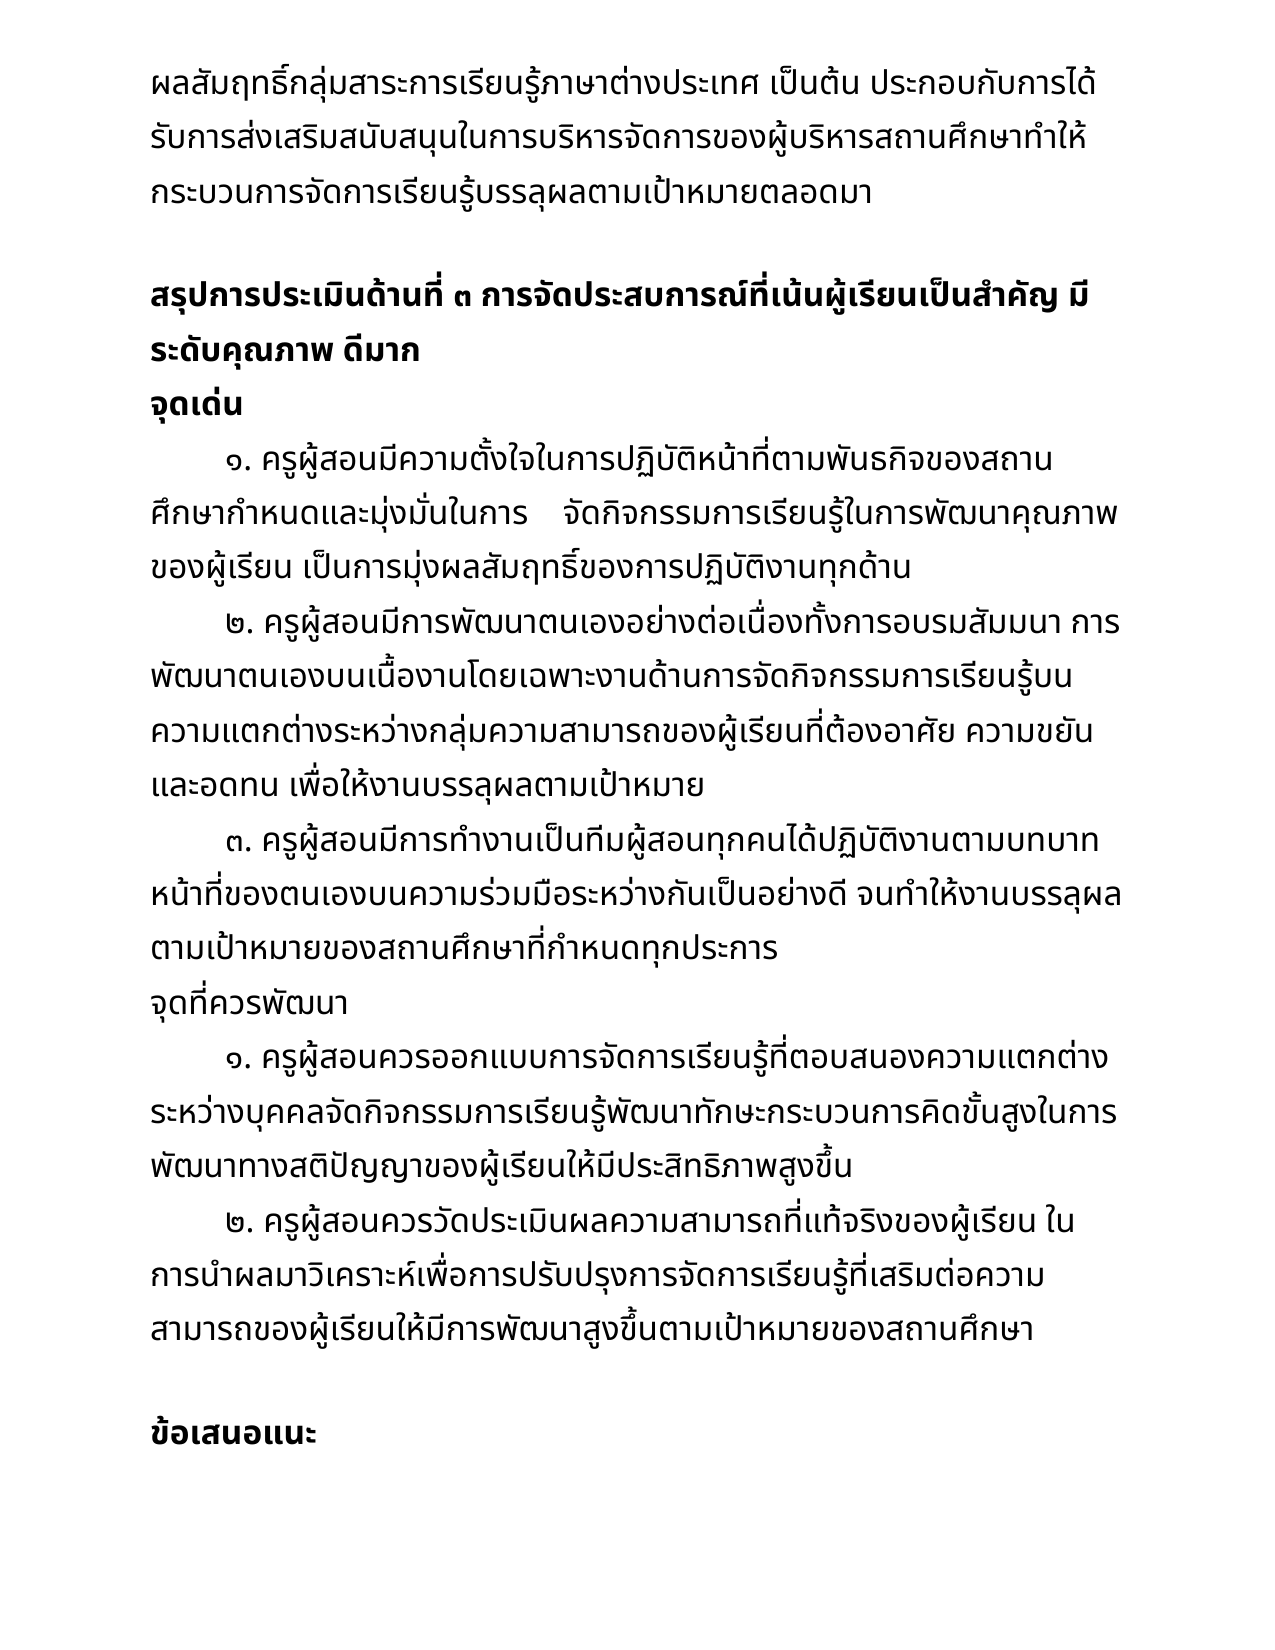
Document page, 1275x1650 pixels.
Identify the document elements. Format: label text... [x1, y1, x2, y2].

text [150, 59, 1125, 218]
text จุดที่ควรพัฒนา [150, 979, 1125, 1029]
text ๒. ครูผู้สอนควรวัดประเมินผลความสามารถที่แท้จริงของผู้เรียน ในการนำผลมาวิเคราะห์เพื่อการปรับปรุงการจัดการเรียนรู้ที่เสริมต่อความสามารถของผู้เรียนให้มีการพัฒนาสูงขึ้นตามเป้าหมายของสถานศึกษา [150, 1196, 1125, 1356]
text ๑. ครูผู้สอนควรออกแบบการจัดการเรียนรู้ที่ตอบสนองความแตกต่างระหว่างบุคคลจัดกิจกรรมการเรียนรู้พัฒนาทักษะกระบวนการคิดขั้นสูงในการพัฒนาทางสติปัญญาของผู้เรียนให้มีประสิทธิภาพสูงขึ้น [150, 1033, 1125, 1192]
text สรุปการประเมินด้านที่ ๓ การจัดประสบการณ์ที่เน้นผู้เรียนเป็นสำคัญ มีระดับคุณภาพ ดีมาก [150, 271, 1125, 376]
text ๑. ครูผู้สอนมีความตั้งใจในการปฏิบัติหน้าที่ตามพันธกิจของสถานศึกษากำหนดและมุ่งมั่นในการ จัดกิจกรรมการเรียนรู้ในการพัฒนาคุณภาพของผู้เรียน เป็นการมุ่งผลสัมฤทธิ์ของการปฏิบัติงานทุกด้าน [150, 434, 1125, 594]
text ๒. ครูผู้สอนมีการพัฒนาตนเองอย่างต่อเนื่องทั้งการอบรมสัมมนา การพัฒนาตนเองบนเนื้องานโดยเฉพาะงานด้านการจัดกิจกรรมการเรียนรู้บนความแตกต่างระหว่างกลุ่มความสามารถของผู้เรียนที่ต้องอาศัย ความขยัน และอดทน เพื่อให้งานบรรลุผลตามเป้าหมาย [150, 598, 1125, 811]
text ข้อเสนอแนะ [150, 1409, 1125, 1459]
text ๓. ครูผู้สอนมีการทำงานเป็นทีมผู้สอนทุกคนได้ปฏิบัติงานตามบทบาทหน้าที่ของตนเองบนความร่วมมือระหว่างกันเป็นอย่างดี จนทำให้งานบรรลุผลตามเป้าหมายของสถานศึกษาที่กำหนดทุกประการ [150, 815, 1125, 975]
text จุดเด่น [150, 380, 1125, 430]
